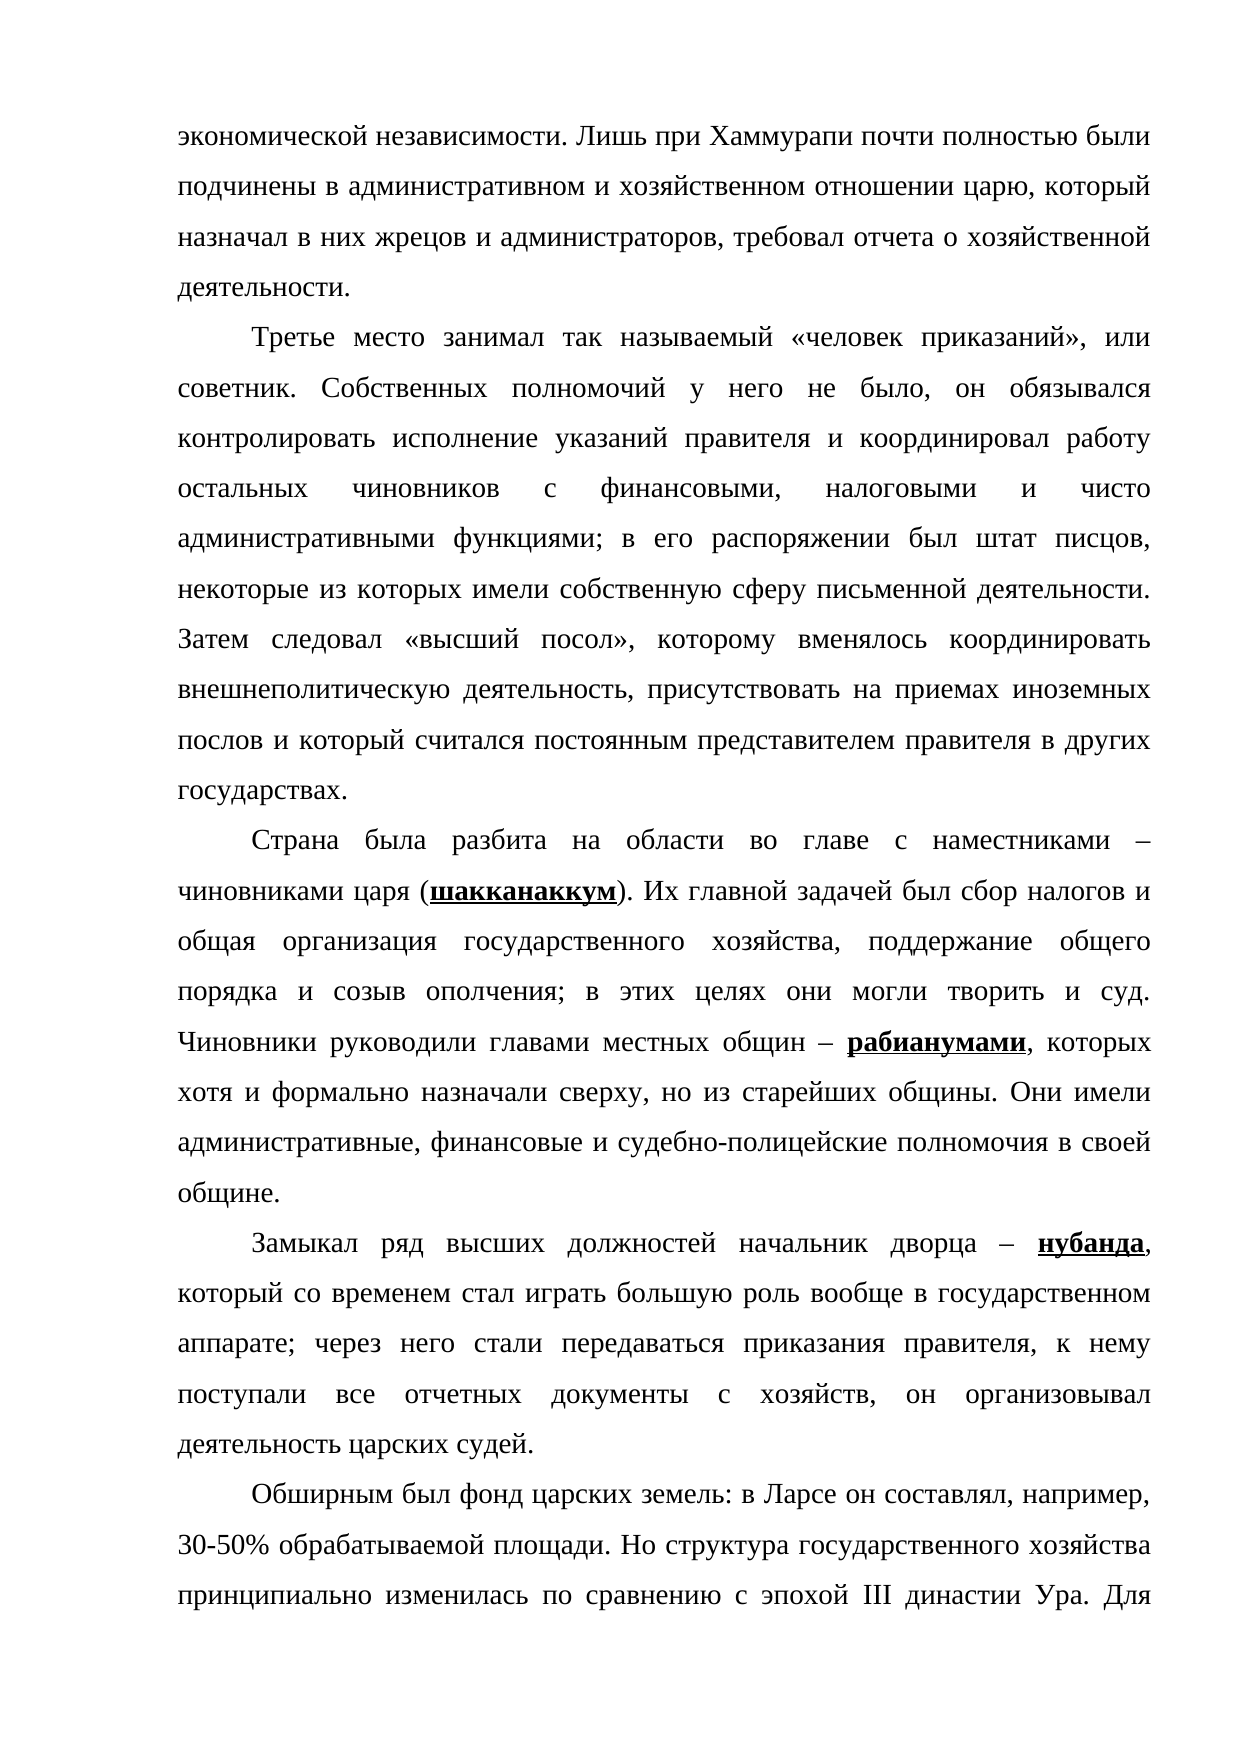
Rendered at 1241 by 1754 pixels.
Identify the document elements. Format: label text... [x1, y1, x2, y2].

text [177, 1477, 1152, 1611]
text Замыкал ряд высших должностей начальник дворца – нубанда, который со временем стал играть большую роль вообще в государственном аппарате; через него стали передаваться приказания правителя, к нему поступали все отчетных документы с хозяйств, он организовывал деятельность царских судей. [177, 1225, 1152, 1460]
text Страна была разбита на области во главе с наместниками – чиновниками царя (шакканаккум). Их главной задачей был сбор налогов и общая организация государственного хозяйства, поддержание общего порядка и созыв ополчения; в этих целях они могли творить и суд. Чиновники руководили главами местных общин – рабианумами, которых хотя и формально назначали сверху, но из старейших общины. Они имели административные, финансовые и судебно-полицейские полномочия в своей общине. [177, 822, 1152, 1208]
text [177, 118, 1152, 303]
text Третье место занимал так называемый «человек приказаний», или советник. Собственных полномочий у него не было, он обязывался контролировать исполнение указаний правителя и координировал работу остальных чиновников с финансовыми, налоговыми и чисто административными функциями; в его распоряжении был штат писцов, некоторые из которых имели собственную сферу письменной деятельности. Затем следовал «высший посол», которому вменялось координировать внешнеполитическую деятельность, присутствовать на приемах иноземных послов и который считался постоянным представителем правителя в других государствах. [177, 319, 1152, 806]
